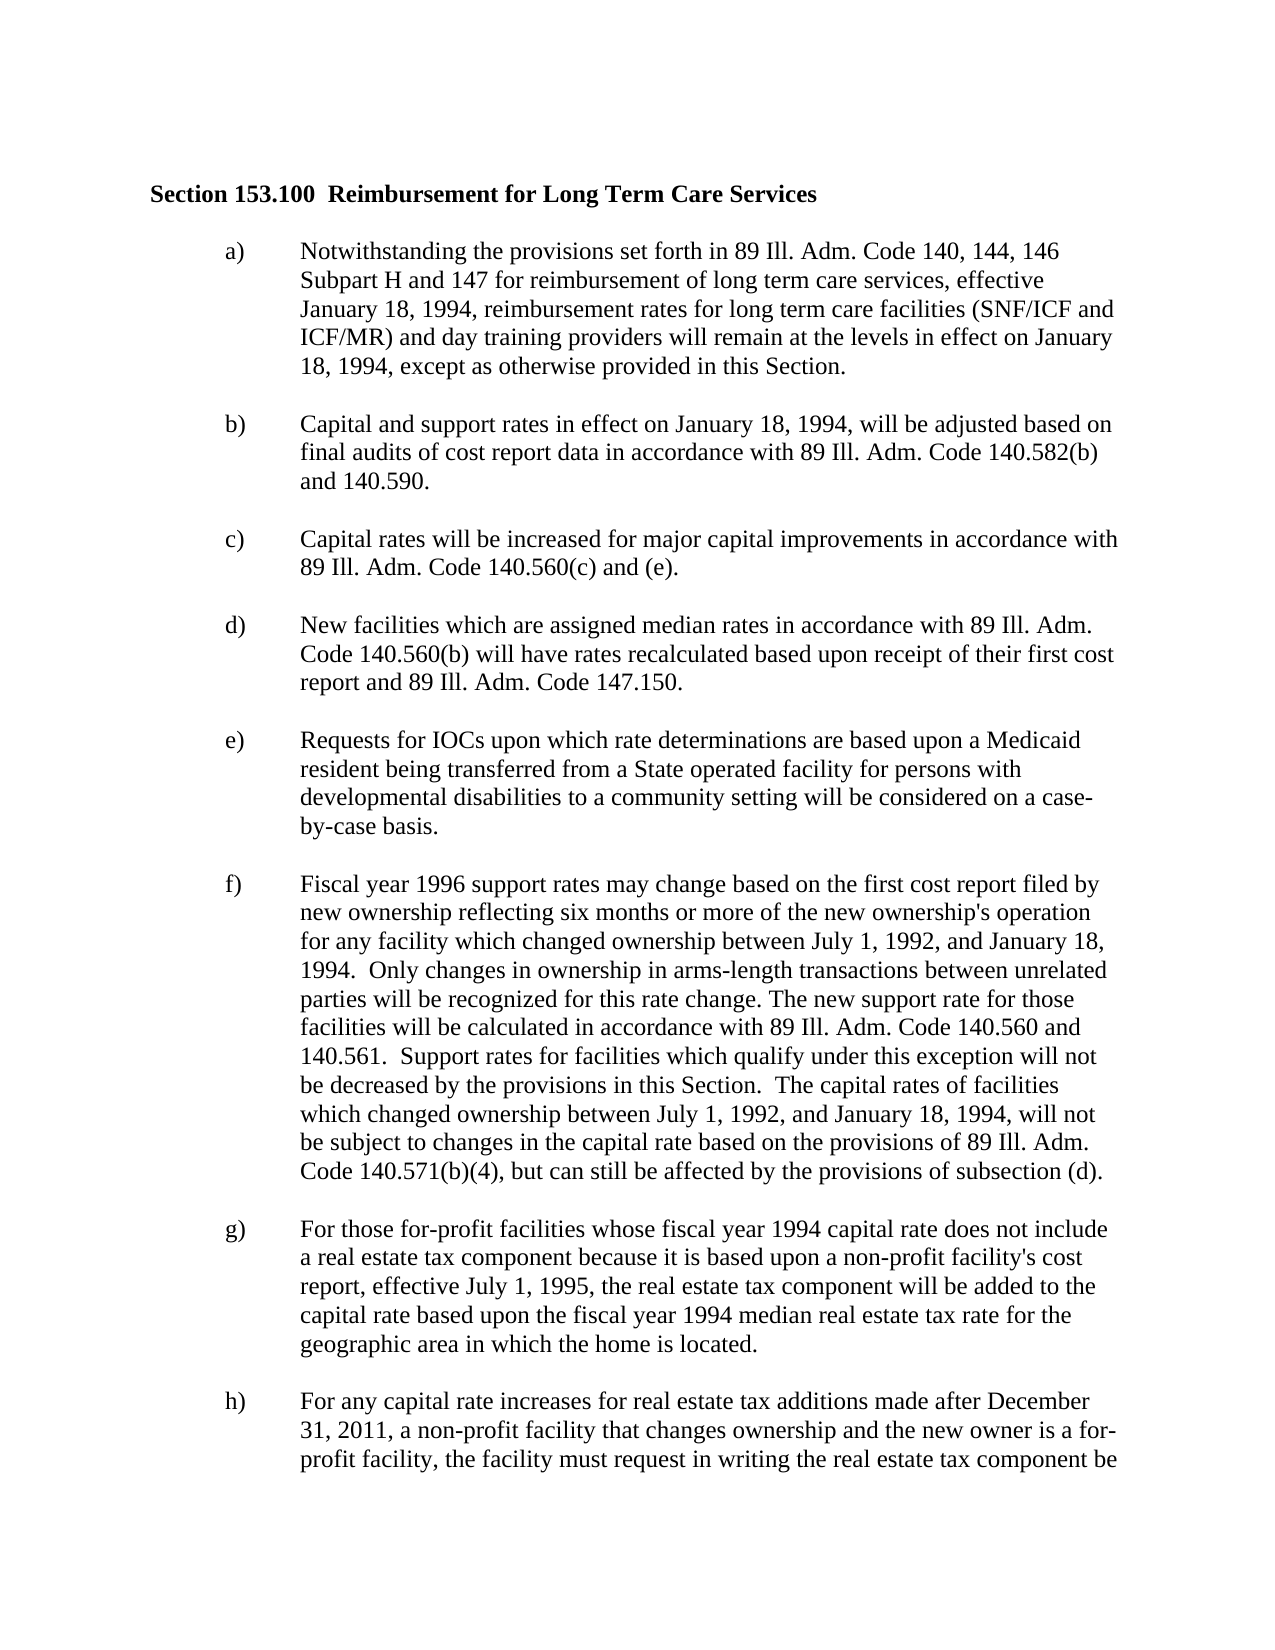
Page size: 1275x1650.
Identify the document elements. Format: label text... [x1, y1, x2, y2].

text a) Notwithstanding the provisions set forth in 89 Ill. Adm. Code 140, 144, 146 Subpart H and 147 for reimbursement of long term care services, effective January 18, 1994, reimbursement rates for long term care facilities (SNF/ICF and ICF/MR) and day training providers will remain at the levels in effect on January 18, 1994, except as otherwise provided in this Section. [225, 236, 1125, 380]
text d) New facilities which are assigned median rates in accordance with 89 Ill. Adm. Code 140.560(b) will have rates recalculated based upon receipt of their first cost report and 89 Ill. Adm. Code 147.150. [225, 610, 1125, 696]
text b) Capital and support rates in effect on January 18, 1994, will be adjusted based on final audits of cost report data in accordance with 89 Ill. Adm. Code 140.582(b) and 140.590. [225, 409, 1125, 495]
text f) Fiscal year 1996 support rates may change based on the first cost report filed by new ownership reflecting six months or more of the new ownership's operation for any facility which changed ownership between July 1, 1992, and January 18, 1994. Only changes in ownership in arms-length transactions between unrelated parties will be recognized for this rate change. The new support rate for those facilities will be calculated in accordance with 89 Ill. Adm. Code 140.560 and 140.561. Support rates for facilities which qualify under this exception will not be decreased by the provisions in this Section. The capital rates of facilities which changed ownership between July 1, 1992, and January 18, 1994, will not be subject to changes in the capital rate based on the provisions of 89 Ill. Adm. Code 140.571(b)(4), but can still be affected by the provisions of subsection (d). [225, 869, 1125, 1185]
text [225, 1386, 1125, 1472]
text e) Requests for IOCs upon which rate determinations are based upon a Medicaid resident being transferred from a State operated facility for persons with developmental disabilities to a community setting will be considered on a case-by-case basis. [225, 725, 1125, 840]
text Section 153.100 Reimbursement for Long Term Care Services [150, 179, 1125, 207]
text g) For those for-profit facilities whose fiscal year 1994 capital rate does not include a real estate tax component because it is based upon a non-profit facility's cost report, effective July 1, 1995, the real estate tax component will be added to the capital rate based upon the fiscal year 1994 median real estate tax rate for the geographic area in which the home is located. [225, 1214, 1125, 1357]
text c) Capital rates will be increased for major capital improvements in accordance with 89 Ill. Adm. Code 140.560(c) and (e). [225, 524, 1125, 581]
